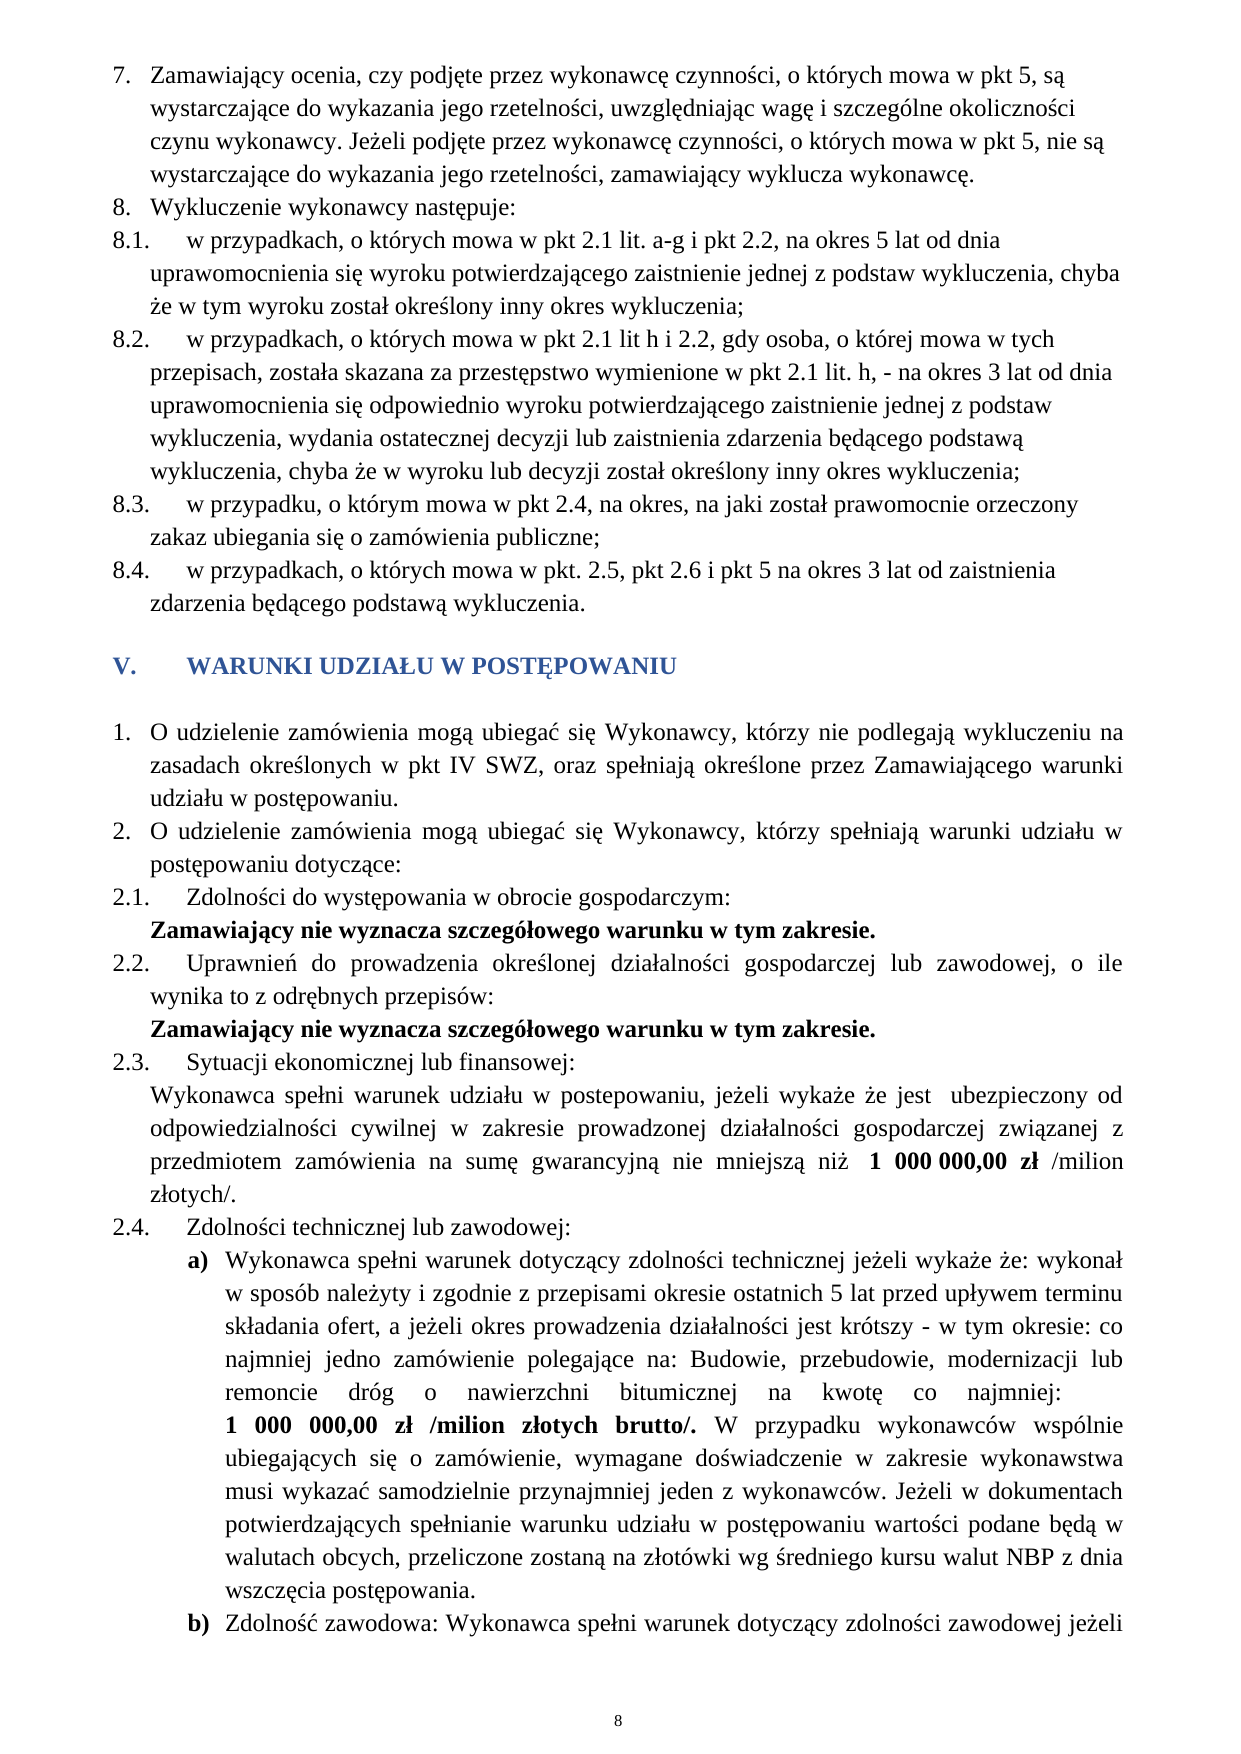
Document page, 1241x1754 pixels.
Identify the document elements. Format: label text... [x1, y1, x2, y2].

list w przypadkach, o których mowa w pkt 2.1 lit. a-g i pkt 2.2, na okres 5 lat od dnia uprawomocnienia się wyroku potwierdzającego zaistnienie jednej z podstaw wykluczenia, chyba że w tym wyroku został określony inny okres wykluczenia; [112, 225, 1124, 320]
list Zdolności technicznej lub zawodowej: [112, 1212, 1124, 1241]
list w przypadkach, o których mowa w pkt 2.1 lit h i 2.2, gdy osoba, o której mowa w tych przepisach, została skazana za przestępstwo wymienione w pkt 2.1 lit. h, - na okres 3 lat od dnia uprawomocnienia się odpowiednio wyroku potwierdzającego zaistnienie jednej z podstaw wykluczenia, wydania ostatecznej decyzji lub zaistnienia zdarzenia będącego podstawą wykluczenia, chyba że w wyroku lub decyzji został określony inny okres wykluczenia; [112, 324, 1124, 485]
list Uprawnień do prowadzenia określonej działalności gospodarczej lub zawodowej, o ile wynika to z odrębnych przepisów: [112, 948, 1124, 1010]
list Zamawiający nie wyznacza szczegółowego warunku w tym zakresie. [150, 915, 1124, 944]
list Zamawiający ocenia, czy podjęte przez wykonawcę czynności, o których mowa w pkt 5, są wystarczające do wykazania jego rzetelności, uwzględniając wagę i szczególne okoliczności czynu wykonawcy. Jeżeli podjęte przez wykonawcę czynności, o których mowa w pkt 5, nie są wystarczające do wykazania jego rzetelności, zamawiający wyklucza wykonawcę. [112, 60, 1124, 188]
list Wykonawca spełni warunek dotyczący zdolności technicznej jeżeli wykaże że: wykonał w sposób należyty i zgodnie z przepisami okresie ostatnich 5 lat przed upływem terminu składania ofert, a jeżeli okres prowadzenia działalności jest krótszy - w tym okresie: co najmniej jedno zamówienie polegające na: Budowie, przebudowie, modernizacji lub remoncie dróg o nawierzchni bitumicznej na kwotę co najmniej: 1 000 000,00 zł /milion złotych brutto/. W przypadku wykonawców wspólnie ubiegających się o zamówienie, wymagane doświadczenie w zakresie wykonawstwa musi wykazać samodzielnie przynajmniej jeden z wykonawców. Jeżeli w dokumentach potwierdzających spełnianie warunku udziału w postępowaniu wartości podane będą w walutach obcych, przeliczone zostaną na złotówki wg średniego kursu walut NBP z dnia wszczęcia postępowania. [187, 1245, 1124, 1604]
list Zamawiający nie wyznacza szczegółowego warunku w tym zakresie. [150, 1014, 1124, 1043]
list O udzielenie zamówienia mogą ubiegać się Wykonawcy, którzy nie podlegają wykluczeniu na zasadach określonych w pkt IV SWZ, oraz spełniają określone przez Zamawiającego warunki udziału w postępowaniu. [112, 717, 1124, 812]
list WARUNKI UDZIAŁU W POSTĘPOWANIU [112, 651, 1124, 679]
list Sytuacji ekonomicznej lub finansowej: [112, 1047, 1124, 1076]
list Wykluczenie wykonawcy następuje: [112, 192, 1124, 221]
list w przypadkach, o których mowa w pkt. 2.5, pkt 2.6 i pkt 5 na okres 3 lat od zaistnienia zdarzenia będącego podstawą wykluczenia. [112, 556, 1124, 617]
list O udzielenie zamówienia mogą ubiegać się Wykonawcy, którzy spełniają warunki udziału w postępowaniu dotyczące: [112, 816, 1124, 878]
list Wykonawca spełni warunek udziału w postepowaniu, jeżeli wykaże że jest ubezpieczony od odpowiedzialności cywilnej w zakresie prowadzonej działalności gospodarczej związanej z przedmiotem zamówienia na sumę gwarancyjną nie mniejszą niż 1 000 000,00 zł /milion złotych/. [150, 1080, 1124, 1208]
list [187, 1608, 1124, 1637]
list w przypadku, o którym mowa w pkt 2.4, na okres, na jaki został prawomocnie orzeczony zakaz ubiegania się o zamówienia publiczne; [112, 489, 1124, 551]
list Zdolności do występowania w obrocie gospodarczym: [112, 882, 1124, 911]
